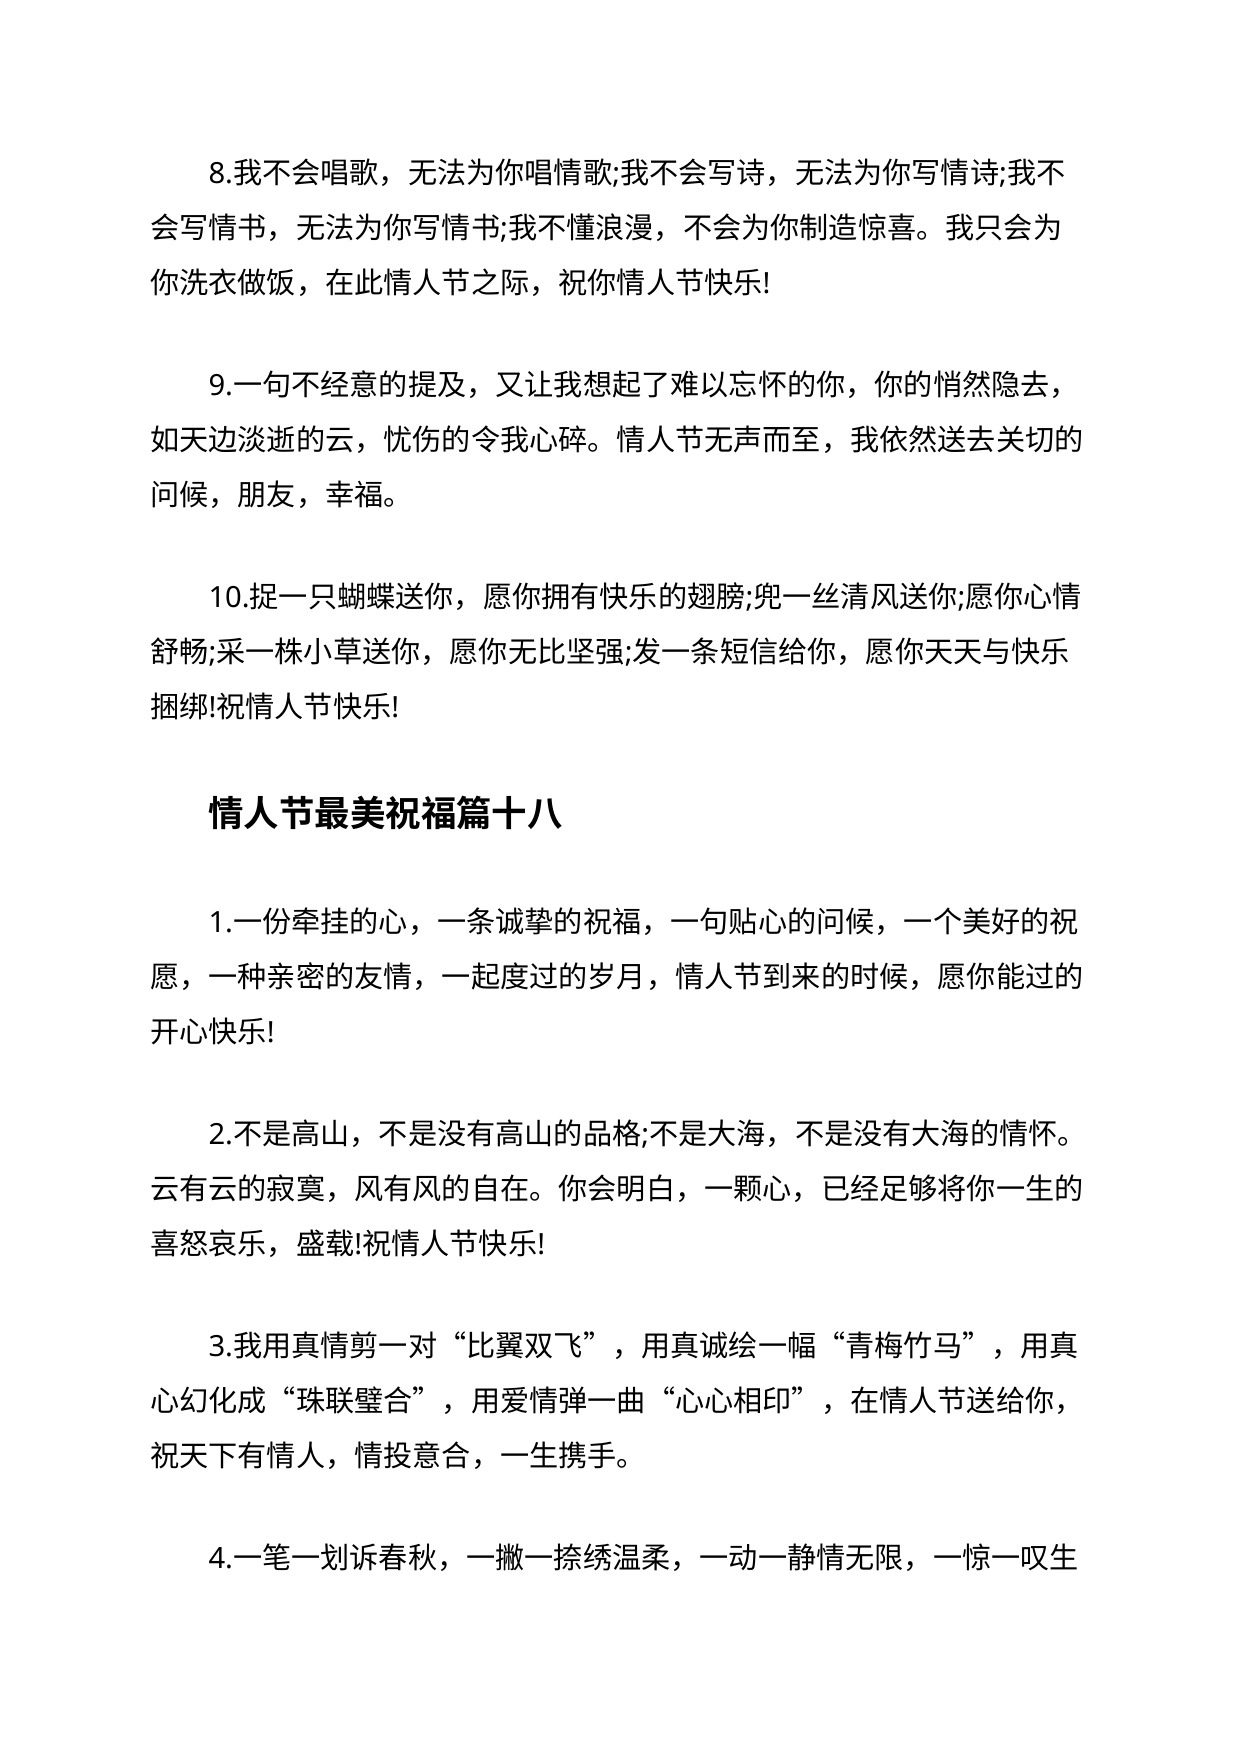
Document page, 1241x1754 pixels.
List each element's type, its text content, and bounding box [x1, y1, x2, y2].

text 9.一句不经意的提及，又让我想起了难以忘怀的你，你的悄然隐去，如天边淡逝的云，忧伤的令我心碎。情人节无声而至，我依然送去关切的问候，朋友，幸福。 [150, 362, 1090, 514]
text 8.我不会唱歌，无法为你唱情歌;我不会写诗，无法为你写情诗;我不会写情书，无法为你写情书;我不懂浪漫，不会为你制造惊喜。我只会为你洗衣做饭，在此情人节之际，祝你情人节快乐! [150, 150, 1090, 302]
text 10.捉一只蝴蝶送你，愿你拥有快乐的翅膀;兜一丝清风送你;愿你心情舒畅;采一株小草送你，愿你无比坚强;发一条短信给你，愿你天天与快乐捆绑!祝情人节快乐! [150, 574, 1090, 726]
text 1.一份牵挂的心，一条诚挚的祝福，一句贴心的问候，一个美好的祝愿，一种亲密的友情，一起度过的岁月，情人节到来的时候，愿你能过的开心快乐! [150, 899, 1090, 1051]
text 3.我用真情剪一对“比翼双飞”，用真诚绘一幅“青梅竹马”，用真心幻化成“珠联璧合”，用爱情弹一曲“心心相印”，在情人节送给你，祝天下有情人，情投意合，一生携手。 [150, 1323, 1090, 1475]
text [150, 1534, 1090, 1577]
text 情人节最美祝福篇十八 [150, 786, 1090, 837]
text 2.不是高山，不是没有高山的品格;不是大海，不是没有大海的情怀。云有云的寂寞，风有风的自在。你会明白，一颗心，已经足够将你一生的喜怒哀乐，盛载!祝情人节快乐! [150, 1111, 1090, 1263]
